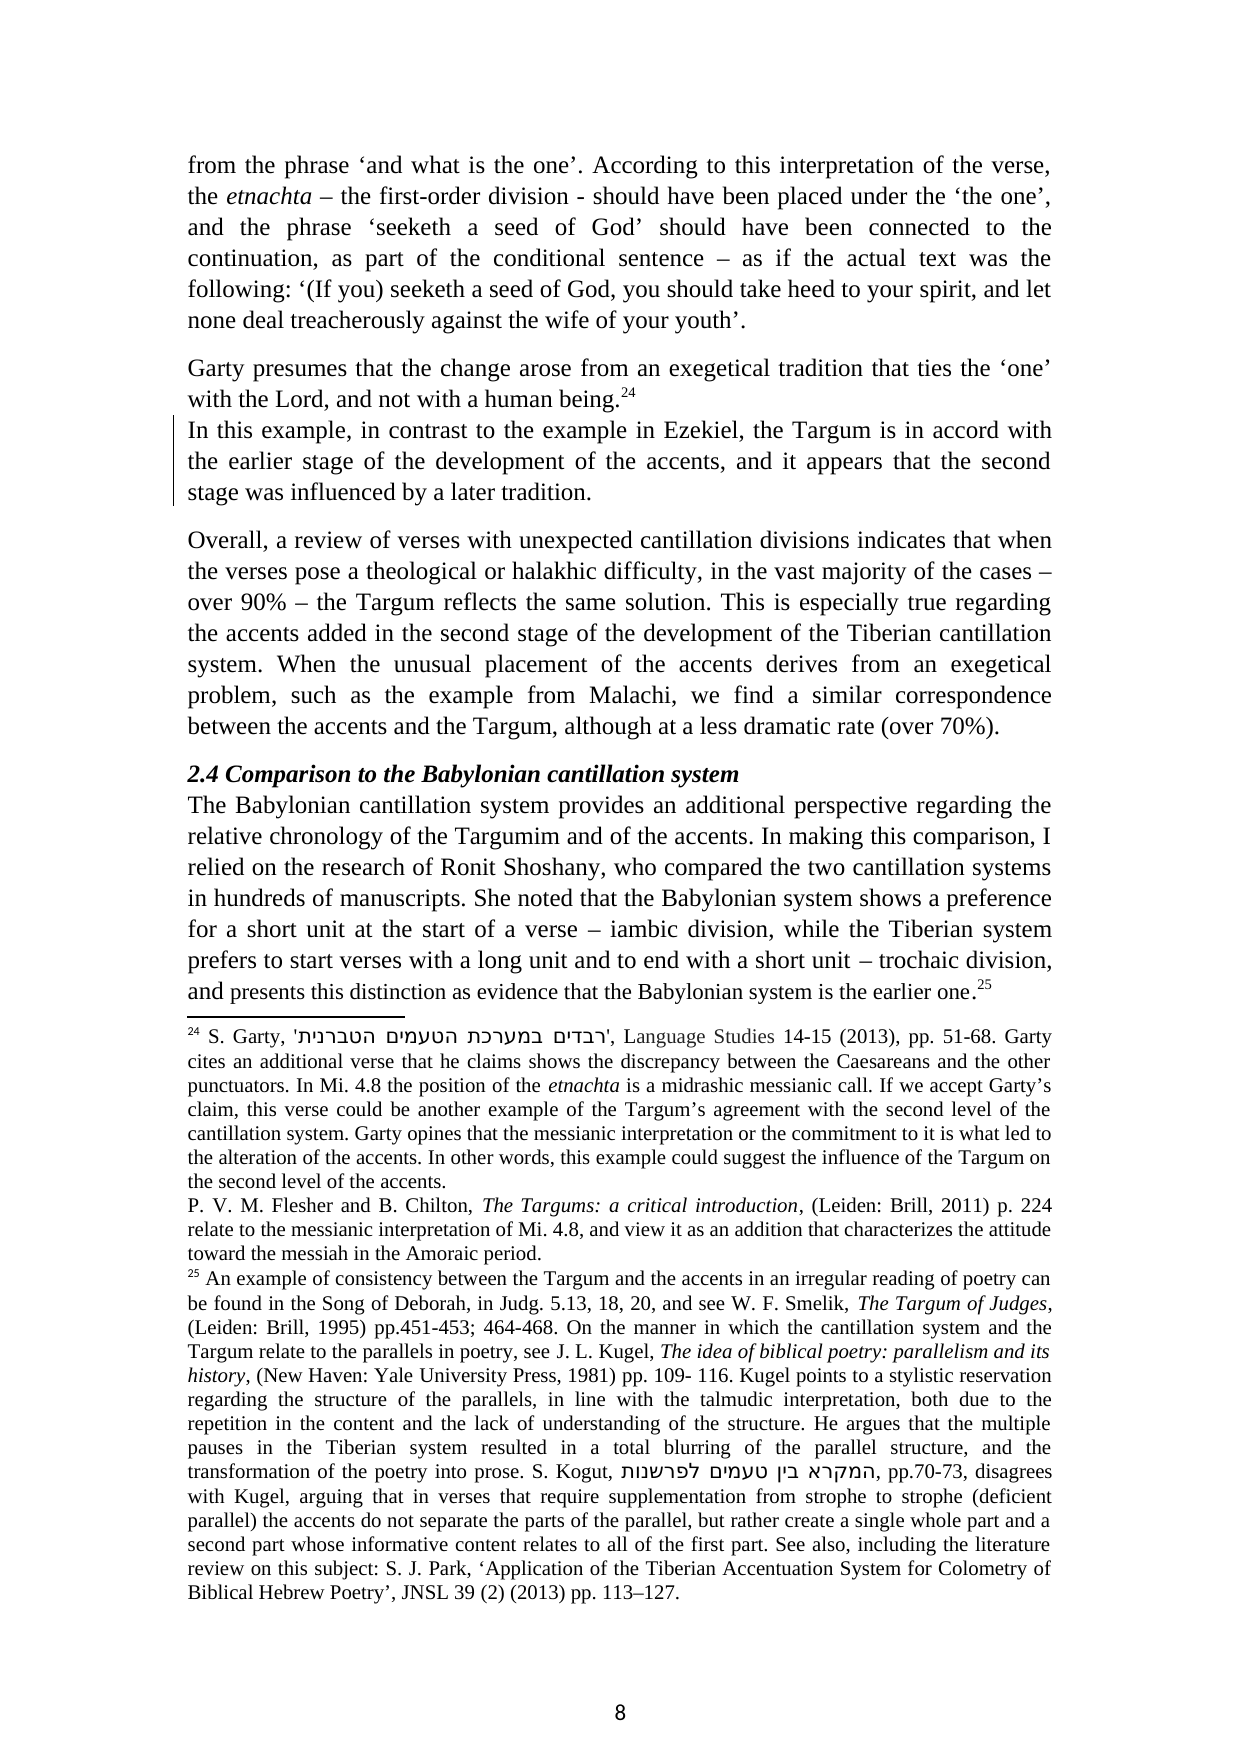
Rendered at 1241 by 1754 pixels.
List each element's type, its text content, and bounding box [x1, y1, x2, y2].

list Overall, a review of verses with unexpected cantillation divisions indicates that when the verses pose a theological or halakhic difficulty, in the vast majority of the cases – over 90% – the Targum reflects the same solution. This is especially true regarding the accents added in the second stage of the development of the Tiberian cantillation system. When the unusual placement of the accents derives from an exegetical problem, such as the example from Malachi, we find a similar correspondence between the accents and the Targum, although at a less dramatic rate (over 70%). [187, 525, 1053, 740]
list The Babylonian cantillation system provides an additional perspective regarding the relative chronology of the Targumim and of the accents. In making this comparison, I relied on the research of Ronit Shoshany, who compared the two cantillation systems in hundreds of manuscripts. She noted that the Babylonian system shows a preference for a short unit at the start of a verse – iambic division, while the Tiberian system prefers to start verses with a long unit and to end with a short unit – trochaic division, and presents this distinction as evidence that the Babylonian system is the earlier one. [187, 790, 1053, 1005]
list In this example, in contrast to the example in Ezekiel, the Targum is in accord with the earlier stage of the development of the accents, and it appears that the second stage was influenced by a later tradition. [187, 415, 1053, 506]
subtitle 2.4 Comparison to the Babylonian cantillation system [187, 759, 1053, 787]
list Garty presumes that the change arose from an exegetical tradition that ties the ‘one’ with the Lord, and not with a human being. [187, 353, 1053, 413]
list Garty notes that this verse is another case that reflects the multi-stage development of the cantillation system. In this case, the Targum is consistent with the earlier and less midrashic stage of the accents. He explains that the Targum conforms with the simple and basic division of the verse into two, in accordance with the first-order accents. However, the cantillation system detaches the phrase ‘seeketh a seed of God’ from the phrase ‘and what is the one’. According to this interpretation of the verse, the etnachta – the first-order division - should have been placed under the ‘the one’, and the phrase ‘seeketh a seed of God’ should have been connected to the continuation, as part of the conditional sentence – as if the actual text was the following: ‘(If you) seeketh a seed of God, you should take heed to your spirit, and let none deal treacherously against the wife of your youth’. [187, 150, 1053, 334]
